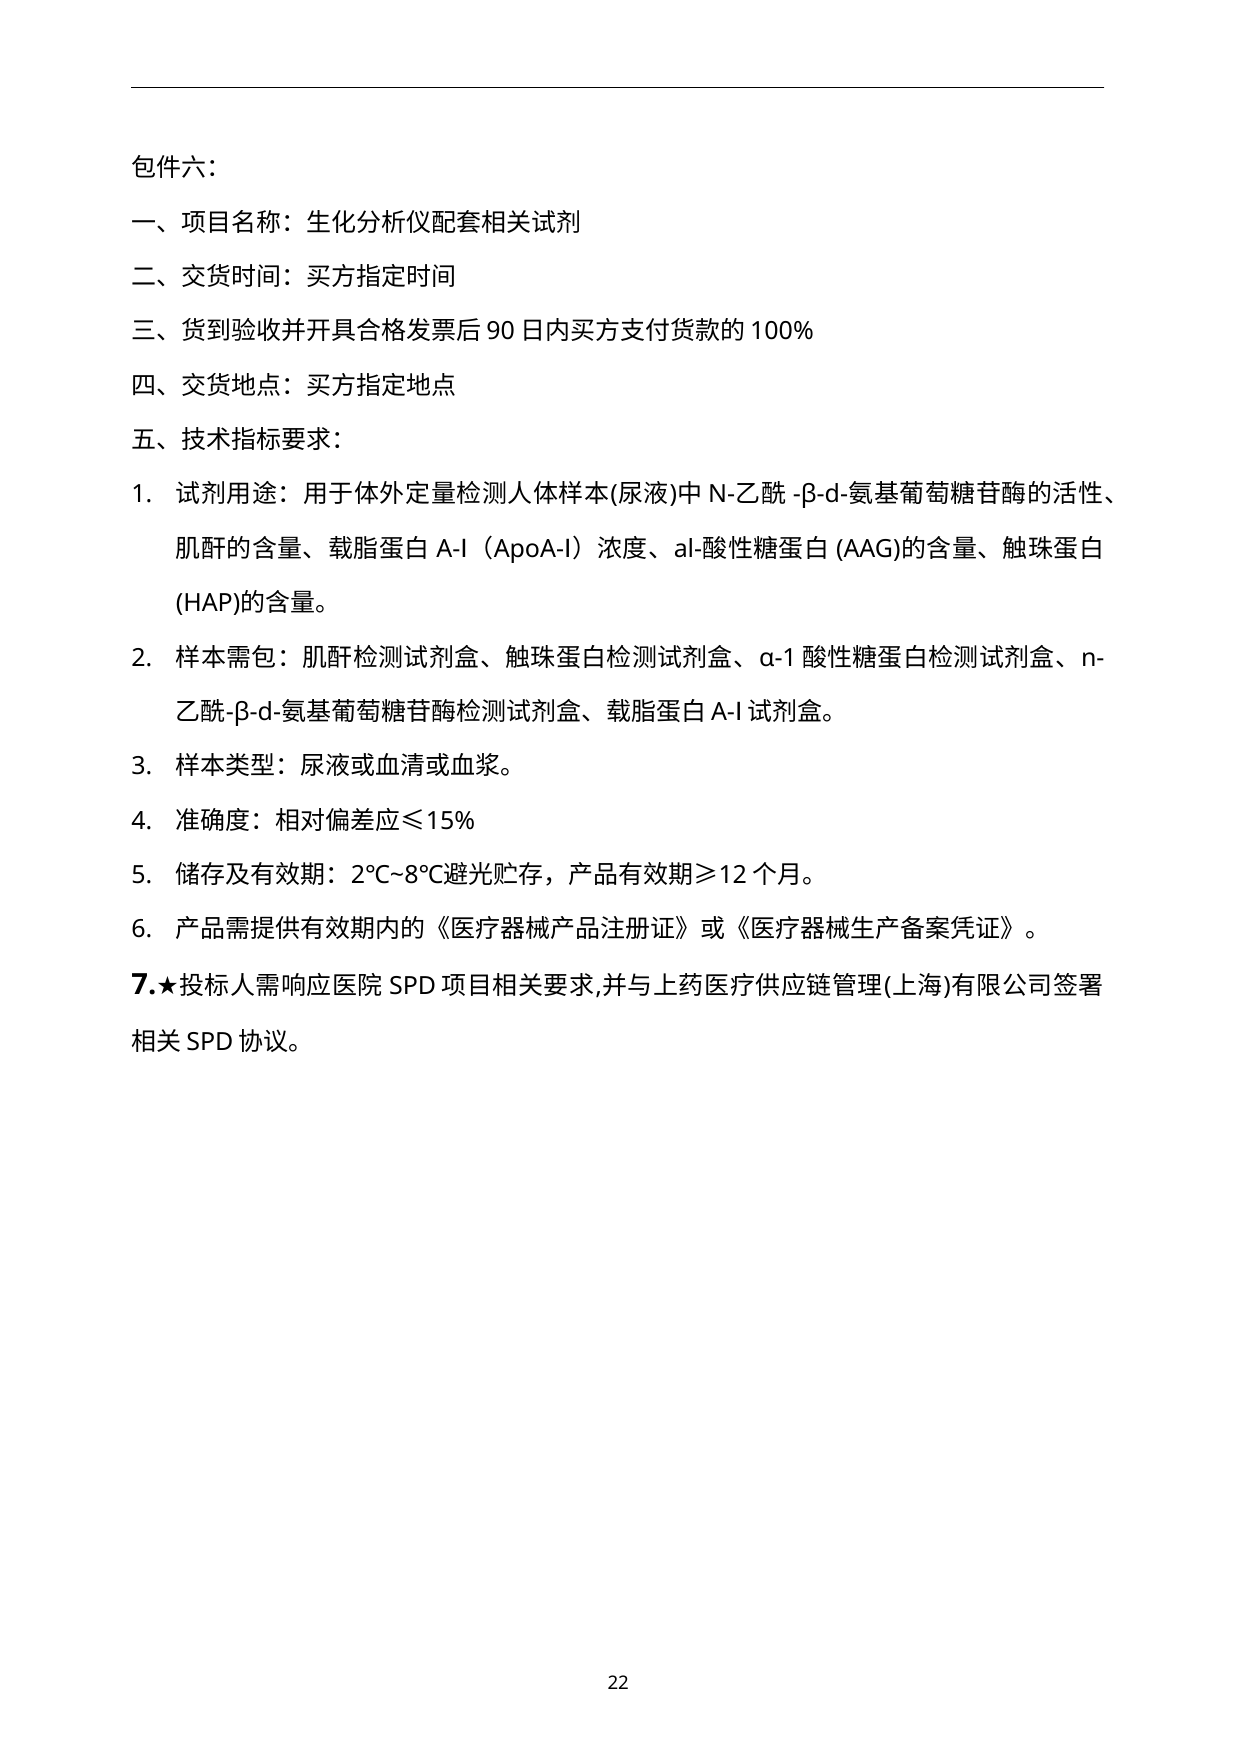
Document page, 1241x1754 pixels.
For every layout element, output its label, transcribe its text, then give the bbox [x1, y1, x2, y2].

list 包件六： [131, 148, 1104, 184]
list 交货时间：买方指定时间 [87, 256, 1104, 293]
list 交货地点：买方指定地点 [87, 365, 1104, 401]
list 准确度：相对偏差应≤15% [131, 800, 1104, 836]
list 样本需包：肌酐检测试剂盒、触珠蛋白检测试剂盒、α-1酸性糖蛋白检测试剂盒、n-乙酰-β-d-氨基葡萄糖苷酶检测试剂盒、载脂蛋白A-Ⅰ试剂盒。 [131, 637, 1104, 728]
list 储存及有效期：2℃~8℃避光贮存，产品有效期≥12个月。 [131, 854, 1104, 891]
list 7.★投标人需响应医院SPD项目相关要求,并与上药医疗供应链管理(上海)有限公司签署相关SPD协议。 [131, 963, 1104, 1057]
list 产品需提供有效期内的《医疗器械产品注册证》或《医疗器械生产备案凭证》。 [131, 909, 1104, 945]
list 试剂用途：用于体外定量检测人体样本(尿液)中N-乙酰 -β-d-氨基葡萄糖苷酶的活性、肌酐的含量、载脂蛋白 A-Ⅰ（ApoA-Ⅰ）浓度、al-酸性糖蛋白 (AAG)的含量、触珠蛋白(HAP)的含量。 [131, 474, 1104, 619]
list 技术指标要求： [87, 419, 1104, 456]
list 货到验收并开具合格发票后90日内买方支付货款的100% [87, 311, 1104, 347]
list 样本类型：尿液或血清或血浆。 [131, 746, 1104, 782]
list 项目名称：生化分析仪配套相关试剂 [87, 202, 1104, 238]
